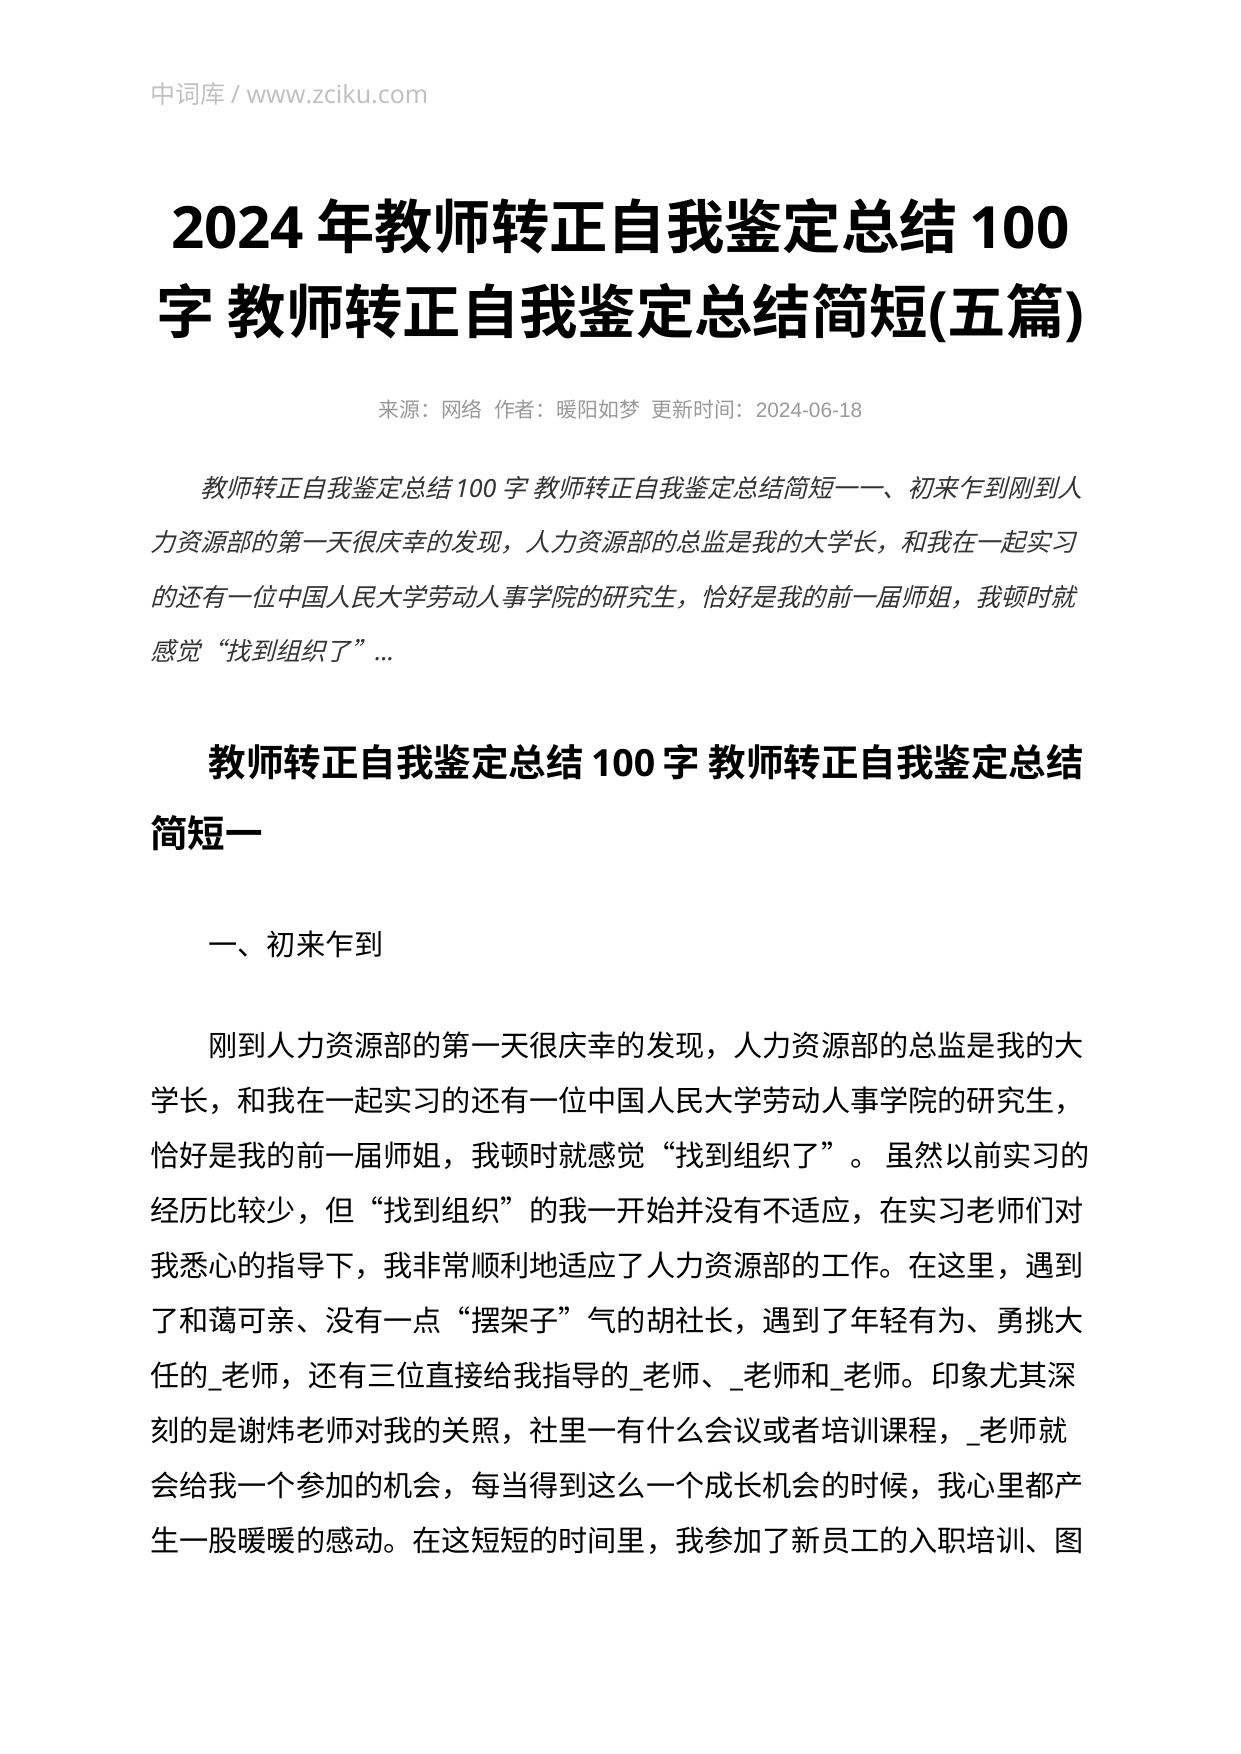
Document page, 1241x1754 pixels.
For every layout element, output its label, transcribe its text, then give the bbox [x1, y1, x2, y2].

text 来源：网络 作者：暖阳如梦 更新时间：2024-06-18 [150, 398, 1090, 422]
text 教师转正自我鉴定总结100字 教师转正自我鉴定总结简短一 [150, 733, 1090, 858]
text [150, 1023, 1090, 1559]
text 一、初来乍到 [150, 921, 1090, 963]
subtitle 2024年教师转正自我鉴定总结100字 教师转正自我鉴定总结简短(五篇) [150, 181, 1090, 351]
text 教师转正自我鉴定总结100字 教师转正自我鉴定总结简短一一、初来乍到刚到人力资源部的第一天很庆幸的发现，人力资源部的总监是我的大学长，和我在一起实习的还有一位中国人民大学劳动人事学院的研究生，恰好是我的前一届师姐，我顿时就感觉“找到组织了”... [150, 468, 1090, 668]
